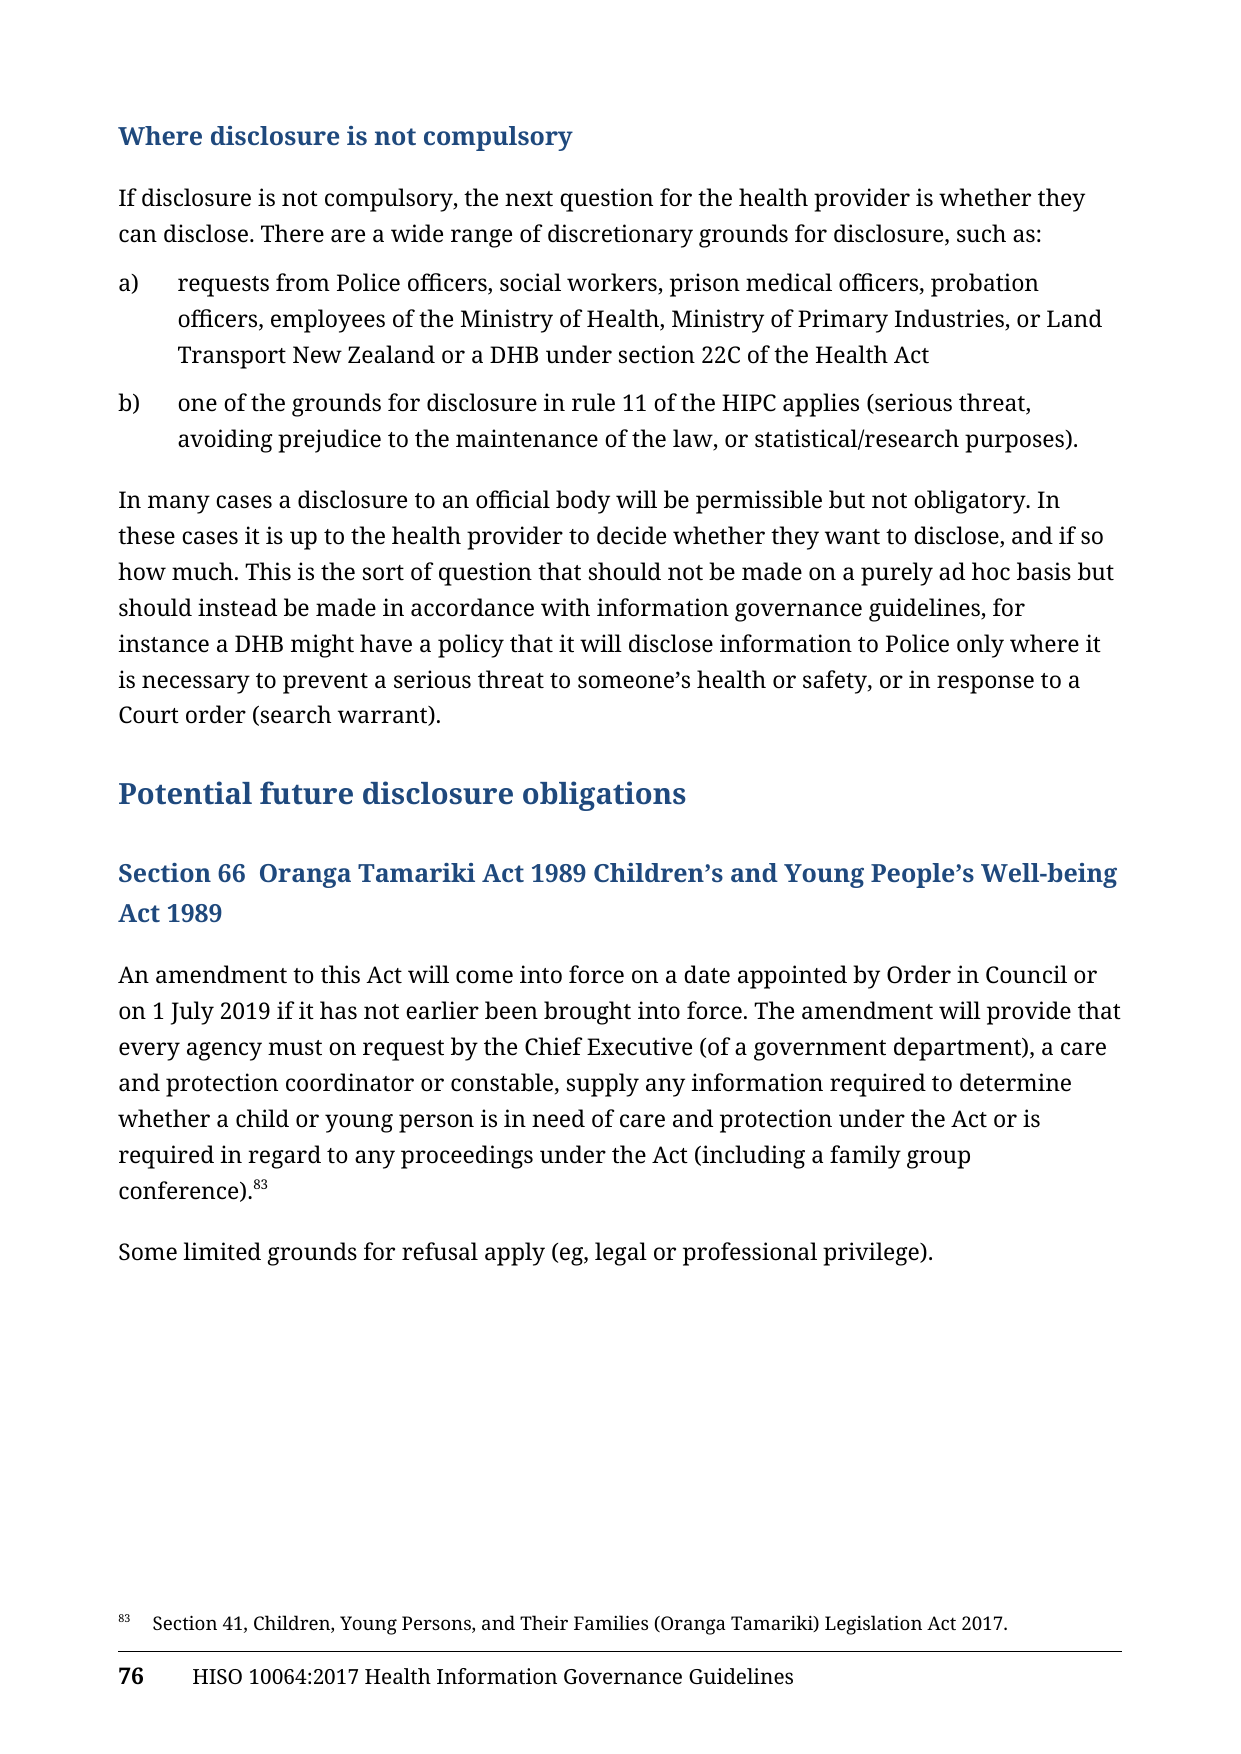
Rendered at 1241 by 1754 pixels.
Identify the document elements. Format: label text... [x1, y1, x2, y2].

text a) requests from Police officers, social workers, prison medical officers, probation officers, employees of the Ministry of Health, Ministry of Primary Industries, or Land Transport New Zealand or a DHB under section 22C of the Health Act [118, 267, 1122, 370]
text An amendment to this Act will come into force on a date appointed by Order in Council or on 1 July 2019 if it has not earlier been brought into force. The amendment will provide that every agency must on request by the Chief Executive (of a government department), a care and protection coordinator or constable, supply any information required to determine whether a child or young person is in need of care and protection under the Act or is required in regard to any proceedings under the Act (including a family group conference). [118, 959, 1122, 1206]
text Some limited grounds for refusal apply (eg, legal or professional privilege). [118, 1236, 1122, 1267]
subtitle Potential future disclosure obligations [118, 773, 1122, 813]
text If disclosure is not compulsory, the next question for the health provider is whether they can disclose. There are a wide range of discretionary grounds for disclosure, such as: [118, 182, 1122, 249]
subtitle Section 66 Oranga Tamariki Act 1989 Children’s and Young People’s Well-being Act 1989 [118, 856, 1122, 929]
text b) one of the grounds for disclosure in rule 11 of the HIPC applies (serious threat, avoiding prejudice to the maintenance of the law, or statistical/research purposes). [118, 387, 1122, 454]
subtitle Where disclosure is not compulsory [118, 118, 1122, 152]
text In many cases a disclosure to an official body will be permissible but not obligatory. In these cases it is up to the health provider to decide whether they want to disclose, and if so how much. This is the sort of question that should not be made on a purely ad hoc basis but should instead be made in accordance with information governance guidelines, for instance a DHB might have a policy that it will disclose information to Police only where it is necessary to prevent a serious threat to someone’s health or safety, or in response to a Court order (search warrant). [118, 484, 1122, 731]
